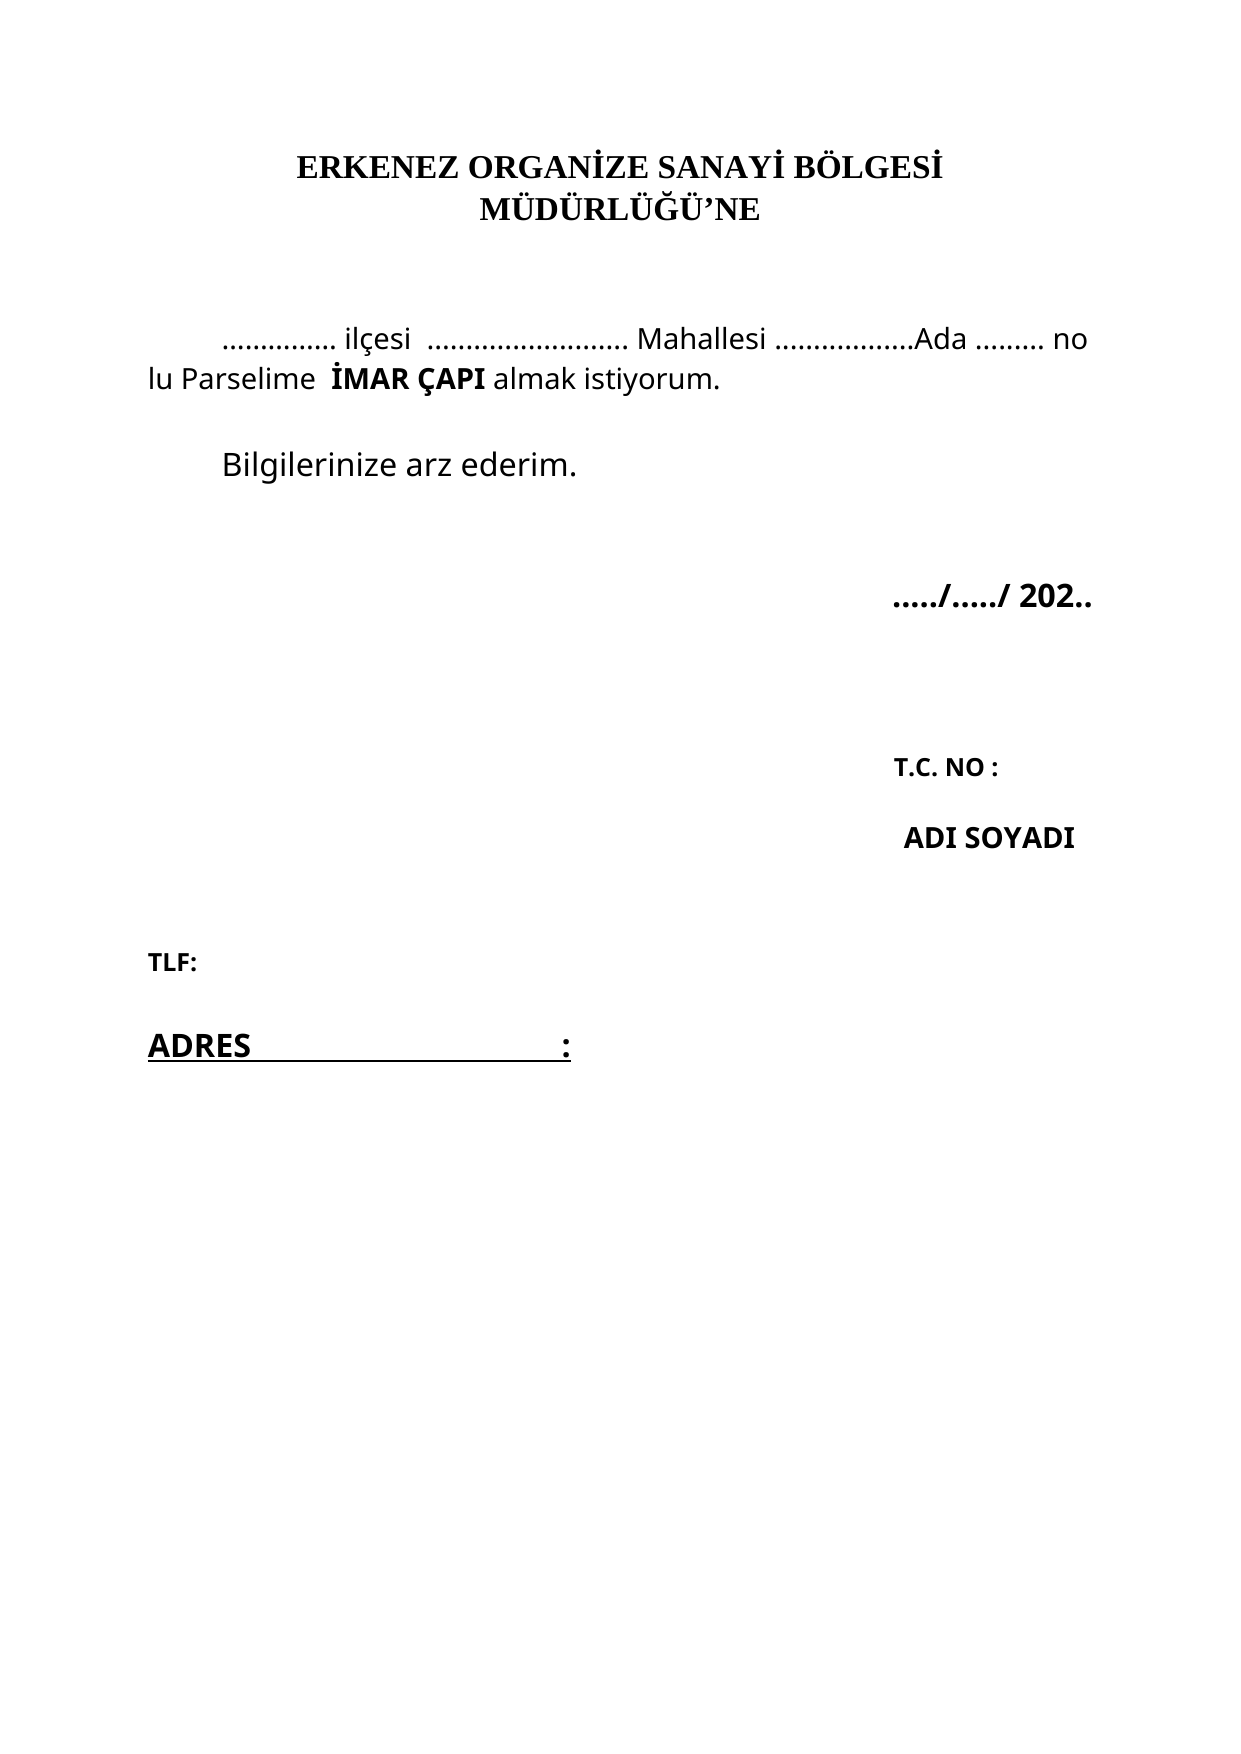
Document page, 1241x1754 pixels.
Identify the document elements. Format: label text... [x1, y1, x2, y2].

text T.C. NO : [148, 749, 1093, 783]
text Bilgilerinize arz ederim. [148, 442, 1093, 486]
text TLF: [148, 945, 1093, 979]
text ERKENEZ ORGANİZE SANAYİ BÖLGESİ [148, 148, 1093, 186]
text …………… ilçesi .......................... Mahallesi ..................Ada ......... no lu Parselime İMAR ÇAPI almak istiyorum. [148, 318, 1093, 398]
text ADI SOYADI [148, 817, 1093, 857]
text ADRES : [148, 1023, 1093, 1067]
text ...../...../ 202.. [148, 573, 1093, 617]
text MÜDÜRLÜĞÜ’NE [148, 189, 1093, 227]
